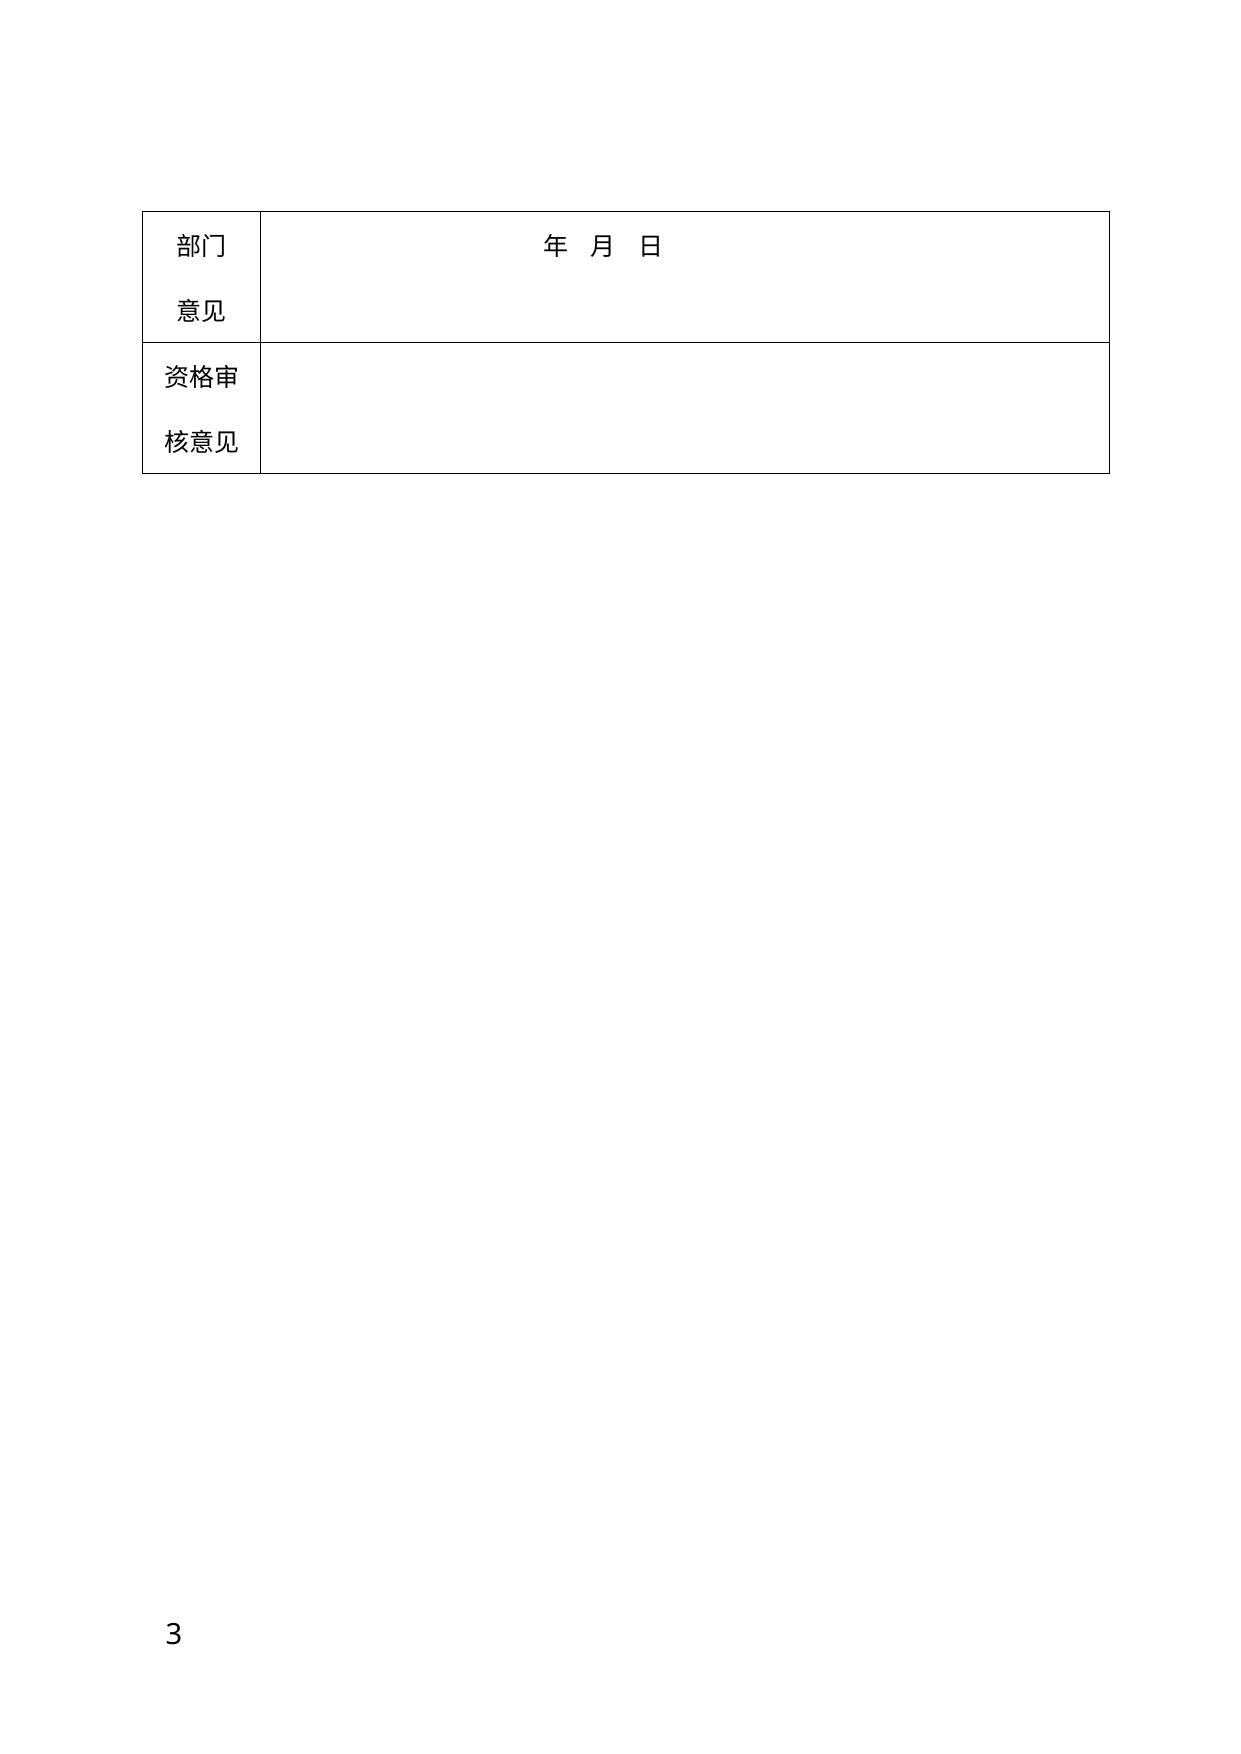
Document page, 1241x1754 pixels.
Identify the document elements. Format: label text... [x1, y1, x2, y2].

table_cell 资格审核意见 [143, 343, 260, 473]
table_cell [261, 212, 1109, 342]
table_cell [261, 343, 1109, 473]
table_cell 上级 组织 人事 部门 意见 [143, 212, 260, 342]
